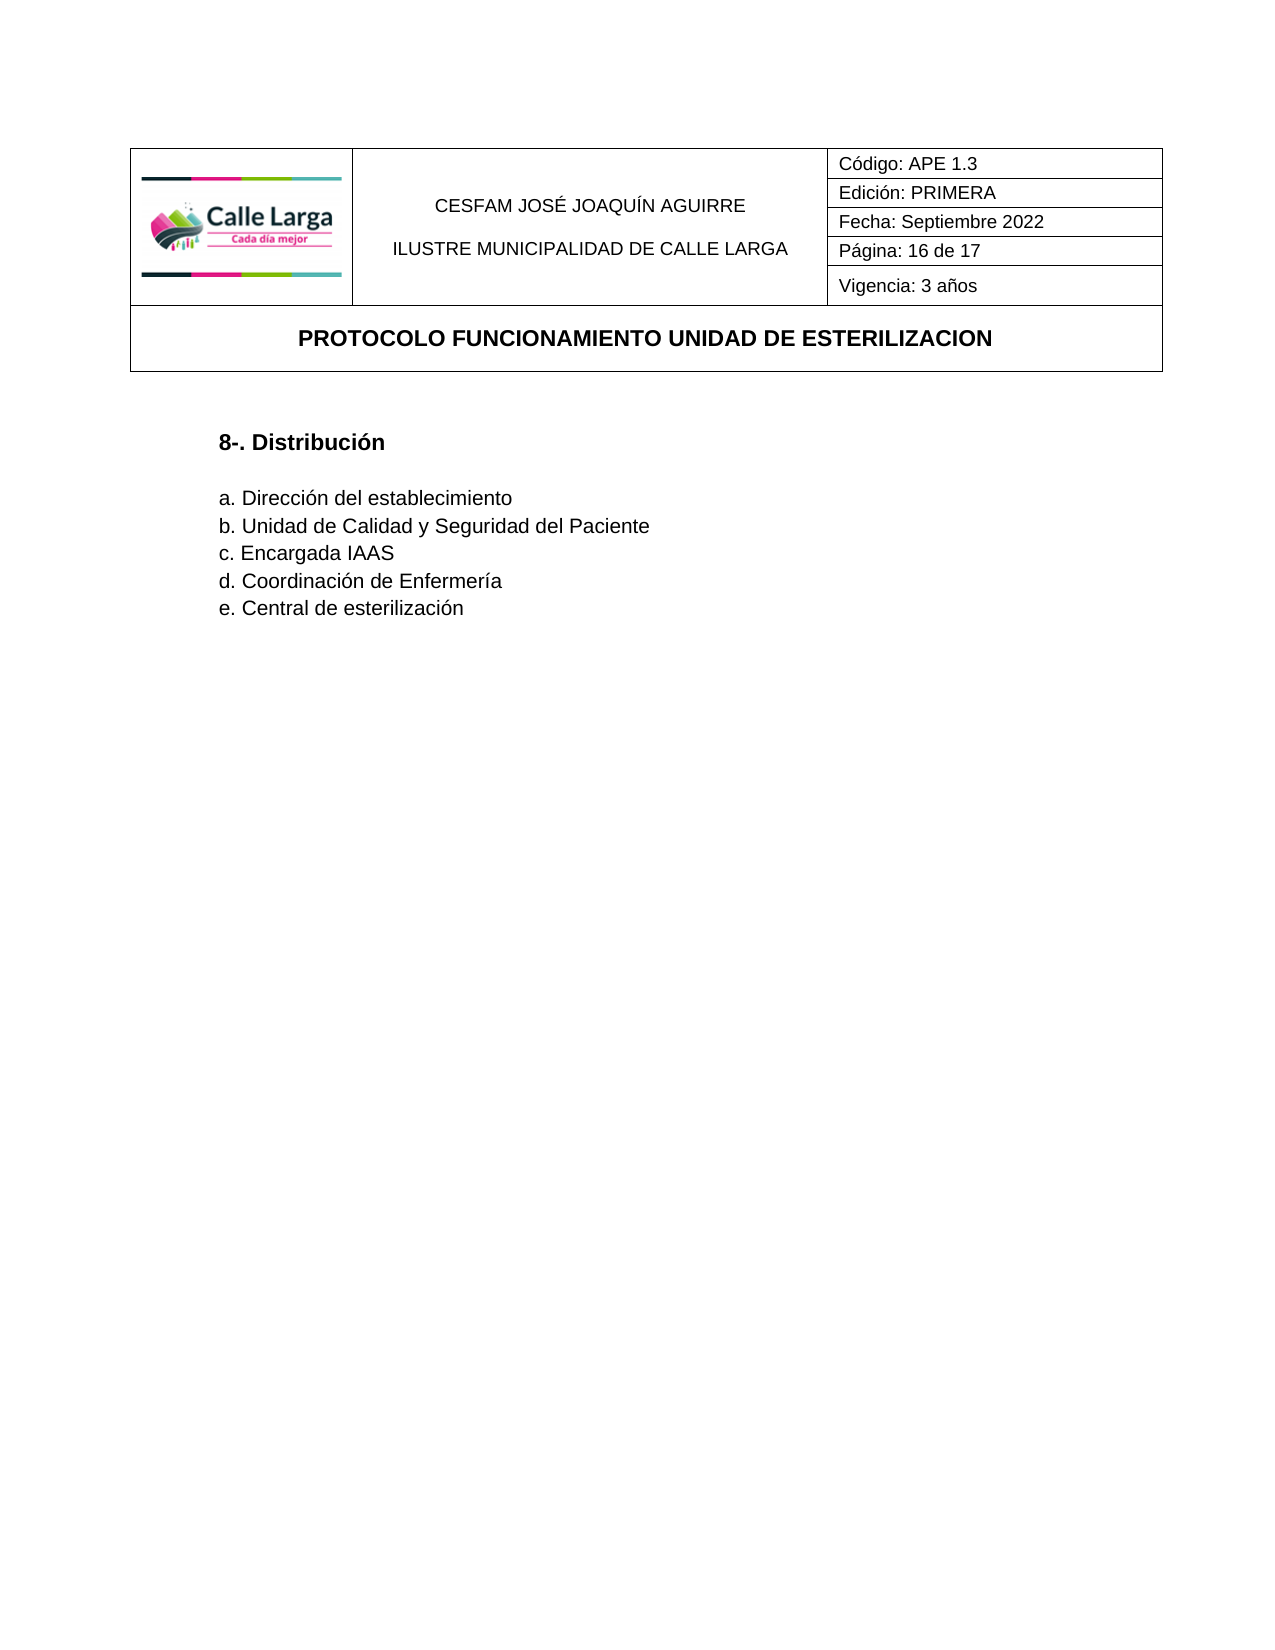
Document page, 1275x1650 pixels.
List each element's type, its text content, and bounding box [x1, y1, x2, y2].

text b. Unidad de Calidad y Seguridad del Paciente [218, 514, 1090, 538]
text a. Dirección del establecimiento [218, 486, 1090, 510]
text d. Coordinación de Enfermería [218, 569, 1090, 593]
text c. Encargada IAAS [218, 541, 1090, 565]
text 8-. Distribución [218, 428, 1090, 455]
picture [141, 177, 342, 277]
text e. Central de esterilización [218, 596, 1090, 620]
